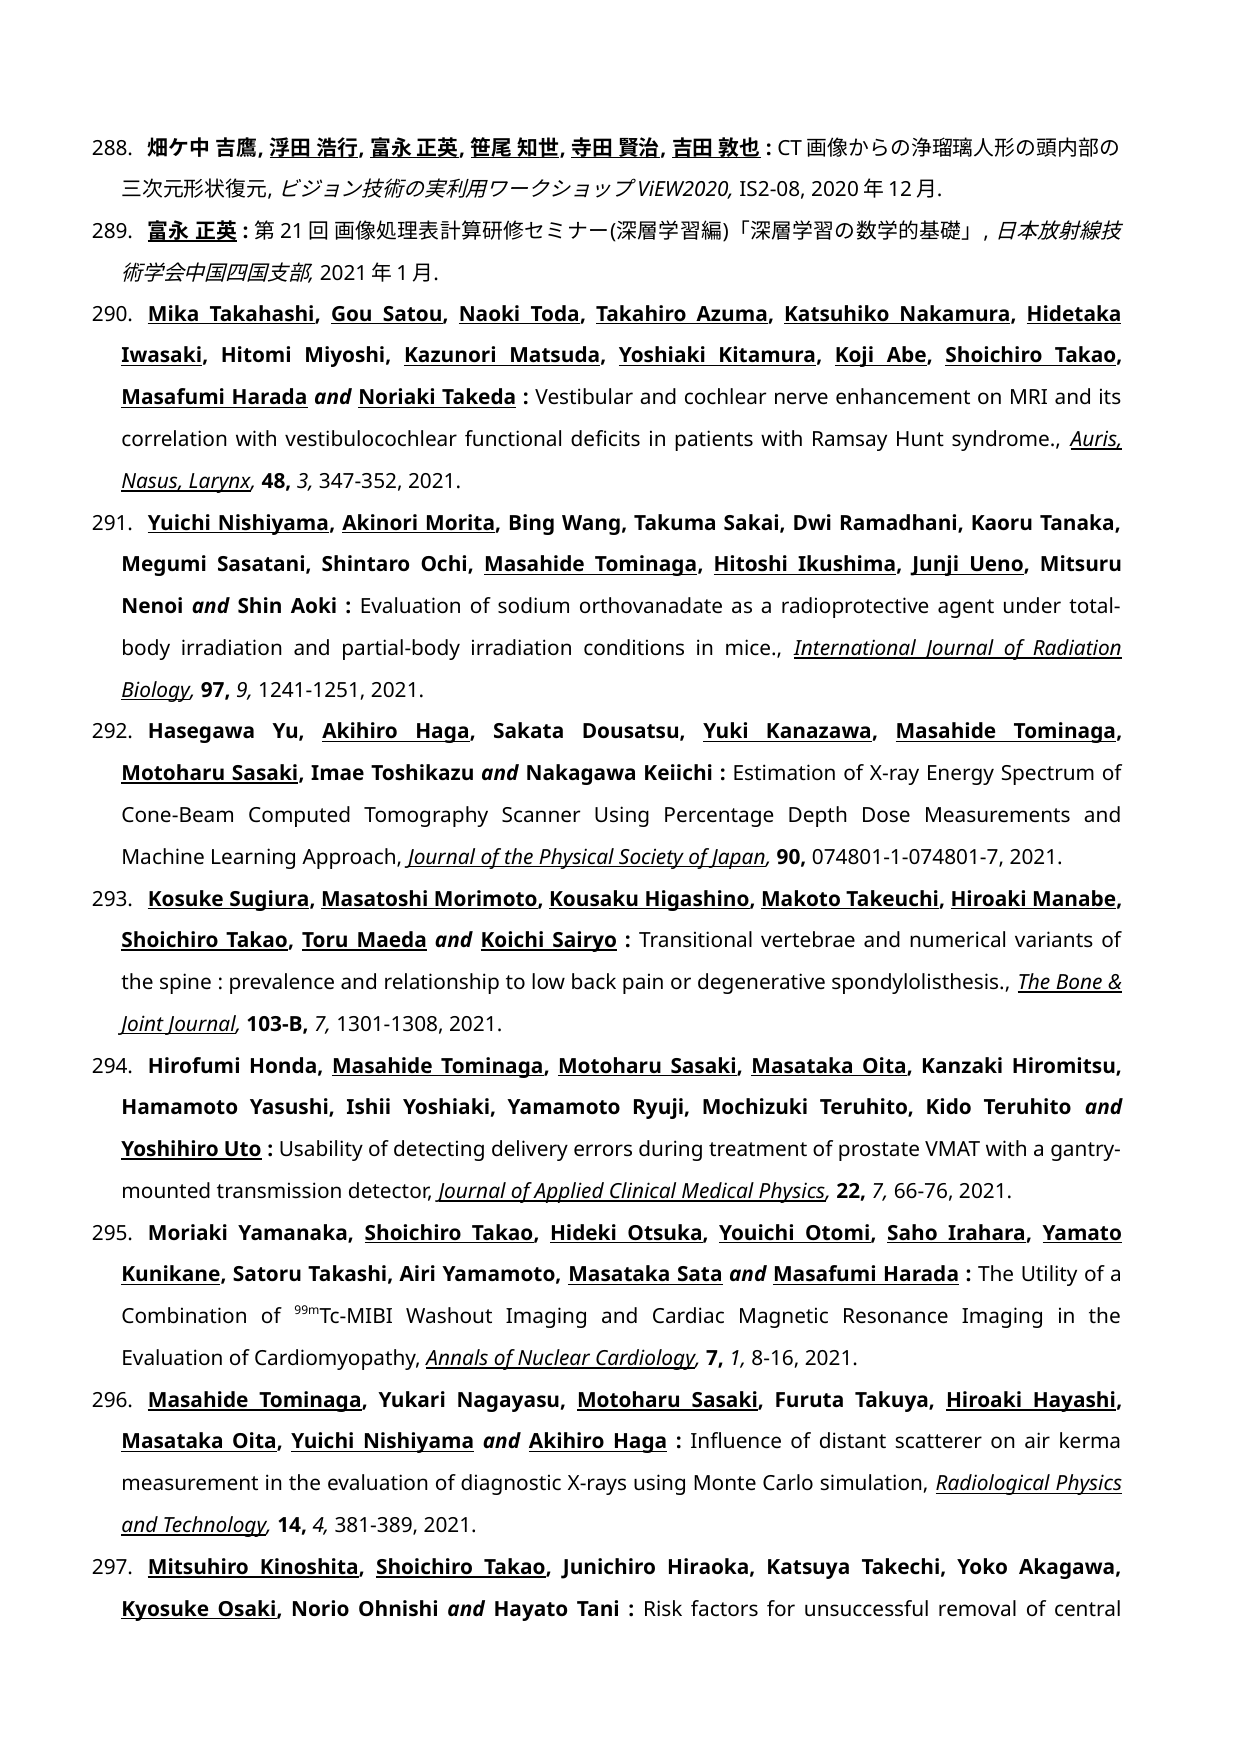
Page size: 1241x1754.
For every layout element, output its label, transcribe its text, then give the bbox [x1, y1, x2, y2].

list Masahide Tominaga, Yukari Nagayasu, Motoharu Sasaki, Furuta Takuya, Hiroaki Hayashi, Masataka Oita, Yuichi Nishiyama and Akihiro Haga : Influence of distant scatterer on air kerma measurement in the evaluation of diagnostic X-rays using Monte Carlo simulation, Radiological Physics and Technology, 14, 4, 381-389, 2021. [92, 1378, 1122, 1545]
list Hasegawa Yu, Akihiro Haga, Sakata Dousatsu, Yuki Kanazawa, Masahide Tominaga, Motoharu Sasaki, Imae Toshikazu and Nakagawa Keiichi : Estimation of X-ray Energy Spectrum of Cone-Beam Computed Tomography Scanner Using Percentage Depth Dose Measurements and Machine Learning Approach, Journal of the Physical Society of Japan, 90, 074801-1-074801-7, 2021. [92, 710, 1122, 877]
list Yuichi Nishiyama, Akinori Morita, Bing Wang, Takuma Sakai, Dwi Ramadhani, Kaoru Tanaka, Megumi Sasatani, Shintaro Ochi, Masahide Tominaga, Hitoshi Ikushima, Junji Ueno, Mitsuru Nenoi and Shin Aoki : Evaluation of sodium orthovanadate as a radioprotective agent under total-body irradiation and partial-body irradiation conditions in mice., International Journal of Radiation Biology, 97, 9, 1241-1251, 2021. [92, 501, 1122, 710]
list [92, 1545, 1122, 1629]
list Hirofumi Honda, Masahide Tominaga, Motoharu Sasaki, Masataka Oita, Kanzaki Hiromitsu, Hamamoto Yasushi, Ishii Yoshiaki, Yamamoto Ryuji, Mochizuki Teruhito, Kido Teruhito and Yoshihiro Uto : Usability of detecting delivery errors during treatment of prostate VMAT with a gantry-mounted transmission detector, Journal of Applied Clinical Medical Physics, 22, 7, 66-76, 2021. [92, 1044, 1122, 1211]
list Kosuke Sugiura, Masatoshi Morimoto, Kousaku Higashino, Makoto Takeuchi, Hiroaki Manabe, Shoichiro Takao, Toru Maeda and Koichi Sairyo : Transitional vertebrae and numerical variants of the spine : prevalence and relationship to low back pain or degenerative spondylolisthesis., The Bone & Joint Journal, 103-B, 7, 1301-1308, 2021. [92, 877, 1122, 1044]
list Mika Takahashi, Gou Satou, Naoki Toda, Takahiro Azuma, Katsuhiko Nakamura, Hidetaka Iwasaki, Hitomi Miyoshi, Kazunori Matsuda, Yoshiaki Kitamura, Koji Abe, Shoichiro Takao, Masafumi Harada and Noriaki Takeda : Vestibular and cochlear nerve enhancement on MRI and its correlation with vestibulocochlear functional deficits in patients with Ramsay Hunt syndrome., Auris, Nasus, Larynx, 48, 3, 347-352, 2021. [92, 292, 1122, 501]
list 畑ケ中 吉鷹, 浮田 浩行, 富永 正英, 笹尾 知世, 寺田 賢治, 吉田 敦也 : CT画像からの浄瑠璃人形の頭内部の三次元形状復元, ビジョン技術の実利用ワークショップ ViEW2020, IS2-08, 2020年12月. [92, 125, 1122, 209]
list 富永 正英 : 第21回 画像処理表計算研修セミナー(深層学習編)「深層学習の数学的基礎」, 日本放射線技術学会中国四国支部, 2021年1月. [92, 209, 1122, 292]
list Moriaki Yamanaka, Shoichiro Takao, Hideki Otsuka, Youichi Otomi, Saho Irahara, Yamato Kunikane, Satoru Takashi, Airi Yamamoto, Masataka Sata and Masafumi Harada : The Utility of a Combination of 99mTc-MIBI Washout Imaging and Cardiac Magnetic Resonance Imaging in the Evaluation of Cardiomyopathy, Annals of Nuclear Cardiology, 7, 1, 8-16, 2021. [92, 1211, 1122, 1378]
